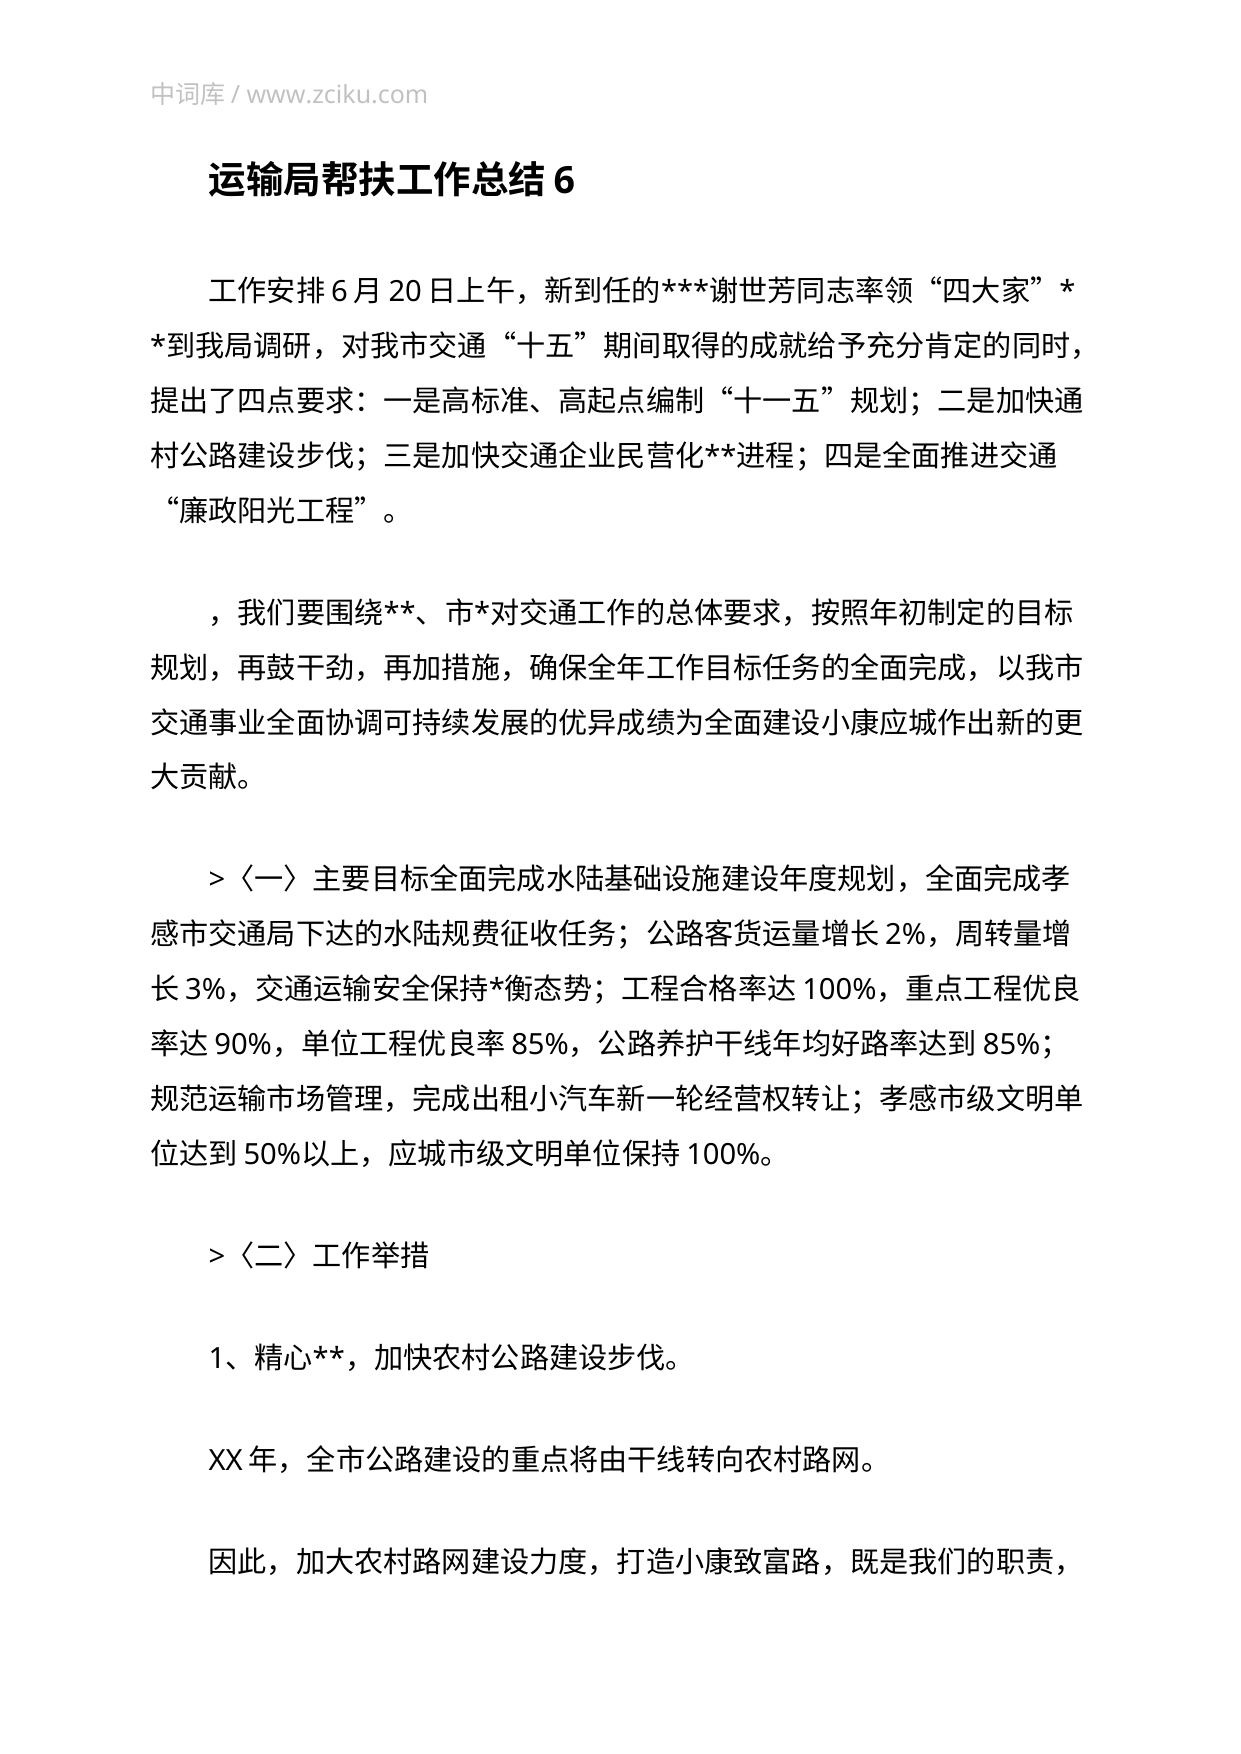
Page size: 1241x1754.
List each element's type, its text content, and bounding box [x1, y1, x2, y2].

text >〈一〉主要目标全面完成水陆基础设施建设年度规划，全面完成孝感市交通局下达的水陆规费征收任务；公路客货运量增长2%，周转量增长3%，交通运输安全保持*衡态势；工程合格率达100%，重点工程优良率达90%，单位工程优良率85%，公路养护干线年均好路率达到85%；规范运输市场管理，完成出租小汽车新一轮经营权转让；孝感市级文明单位达到50%以上，应城市级文明单位保持100%。 [150, 856, 1090, 1173]
text 运输局帮扶工作总结6 [150, 150, 1090, 204]
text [150, 1539, 1090, 1581]
text ，我们要围绕**、市*对交通工作的总体要求，按照年初制定的目标 规划，再鼓干劲，再加措施，确保全年工作目标任务的全面完成，以我市交通事业全面协调可持续发展的优异成绩为全面建设小康应城作出新的更大贡献。 [150, 589, 1090, 796]
text 工作安排6月20日上午，新到任的***谢世芳同志率领“四大家”**到我局调研，对我市交通“十五”期间取得的成就给予充分肯定的同时，提出了四点要求：一是高标准、高起点编制“十一五”规划；二是加快通村公路建设步伐；三是加快交通企业民营化**进程；四是全面推进交通“廉政阳光工程”。 [150, 268, 1090, 530]
text 1、精心**，加快农村公路建设步伐。 [150, 1335, 1090, 1377]
text XX年，全市公路建设的重点将由干线转向农村路网。 [150, 1437, 1090, 1479]
text >〈二〉工作举措 [150, 1233, 1090, 1275]
